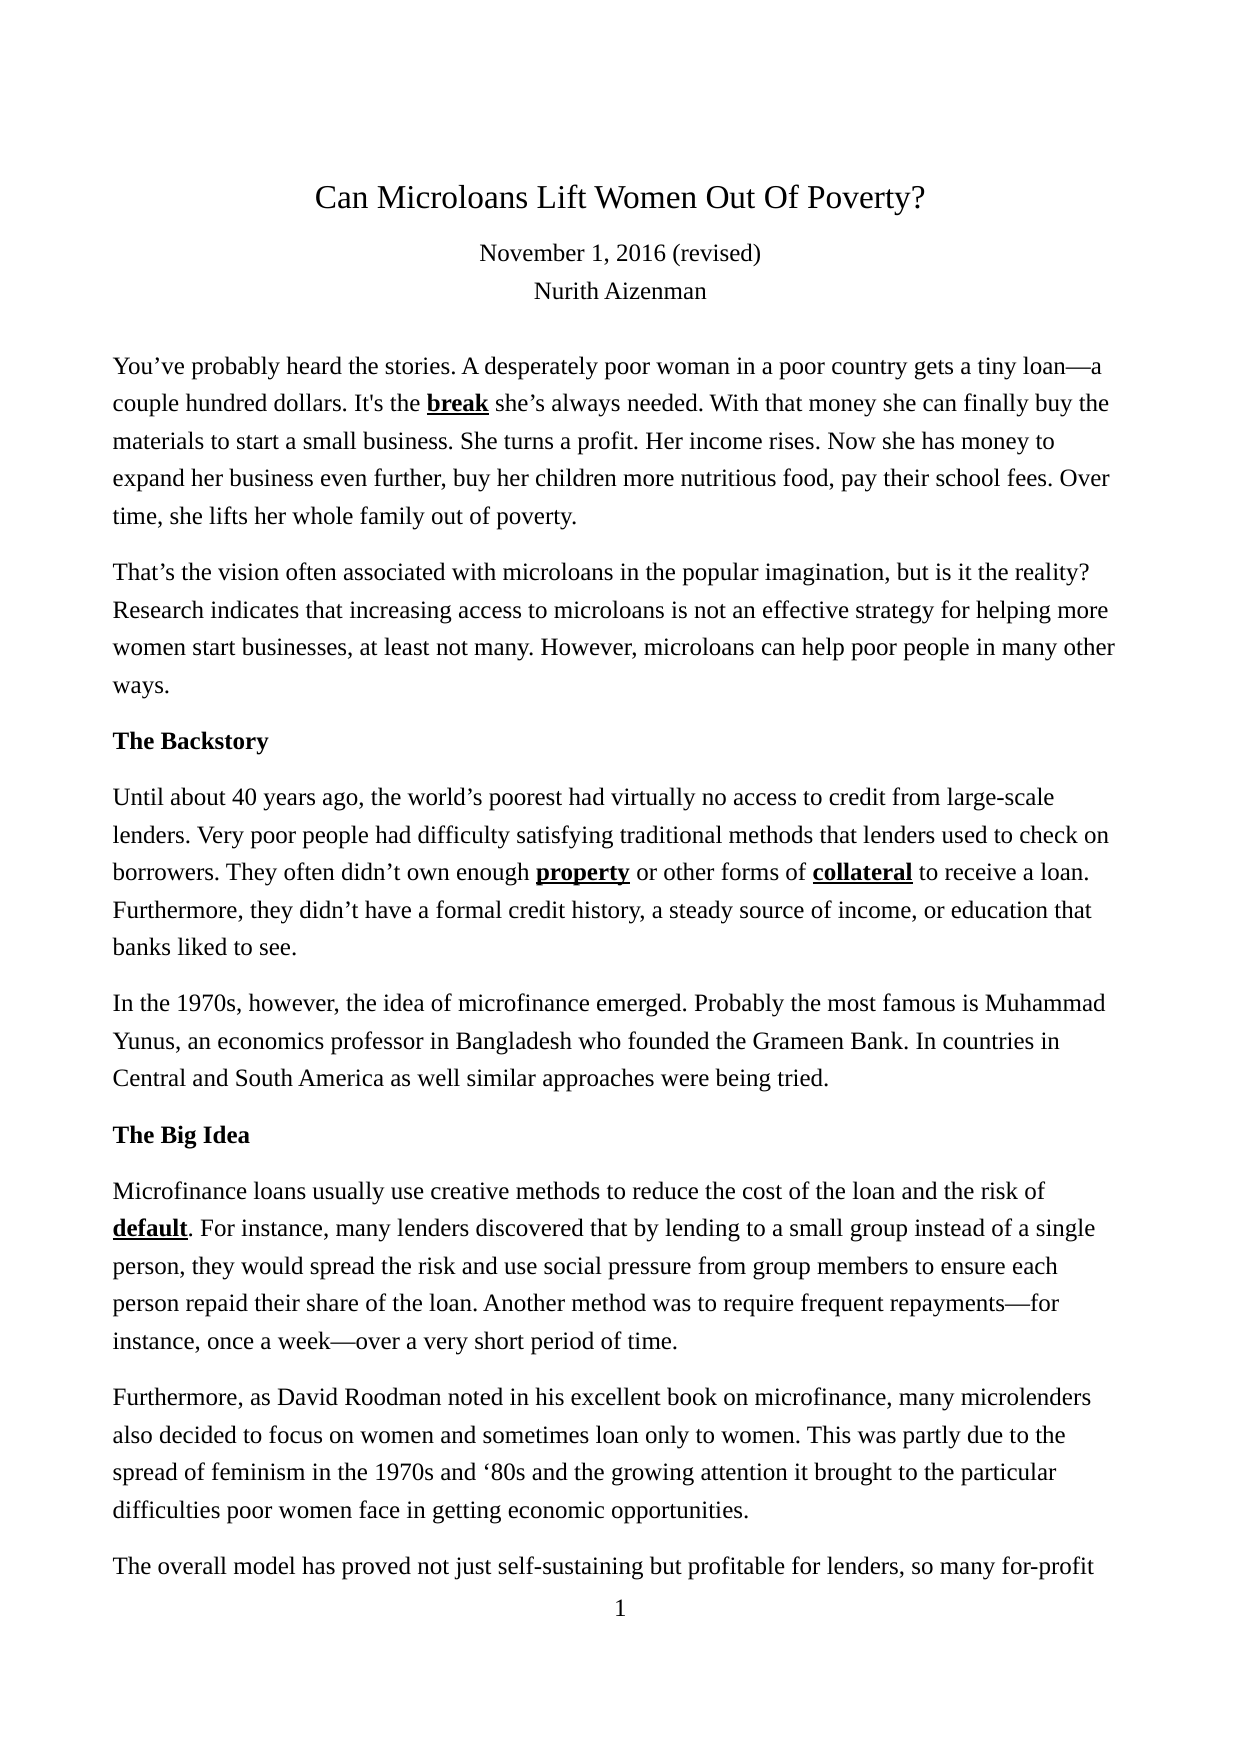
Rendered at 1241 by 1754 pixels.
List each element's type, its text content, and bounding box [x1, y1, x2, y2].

text Furthermore, as David Roodman noted in his excellent book on microfinance, many microlenders also decided to focus on women and sometimes loan only to women. This was partly due to the spread of feminism in the 1970s and ‘80s and the growing attention it brought to the particular difficulties poor women face in getting economic opportunities. [112, 1378, 1128, 1528]
text November 1, 2016 (revised) [112, 234, 1128, 272]
text The Big Idea [112, 1115, 1128, 1153]
text Can Microloans Lift Women Out Of Poverty? [112, 159, 1128, 234]
text Until about 40 years ago, the world’s poorest had virtually no access to credit from large-scale lenders. Very poor people had difficulty satisfying traditional methods that lenders used to check on borrowers. They often didn’t own enough property or other forms of collateral to receive a loan. Furthermore, they didn’t have a formal credit history, a steady source of income, or education that banks liked to see. [112, 778, 1128, 965]
text In the 1970s, however, the idea of microfinance emerged. Probably the most famous is Muhammad Yunus, an economics professor in Bangladesh who founded the Grameen Bank. In countries in Central and South America as well similar approaches were being tried. [112, 984, 1128, 1097]
text The Backstory [112, 722, 1128, 759]
text That’s the vision often associated with microloans in the popular imagination, but is it the reality? Research indicates that increasing access to microloans is not an effective strategy for helping more women start businesses, at least not many. However, microloans can help poor people in many other ways. [112, 553, 1128, 703]
text Microfinance loans usually use creative methods to reduce the cost of the loan and the risk of default. For instance, many lenders discovered that by lending to a small group instead of a single person, they would spread the risk and use social pressure from group members to ensure each person repaid their share of the loan. Another method was to require frequent repayments—for instance, once a week—over a very short period of time. [112, 1172, 1128, 1359]
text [112, 1547, 1128, 1584]
text You’ve probably heard the stories. A desperately poor woman in a poor country gets a tiny loan—a couple hundred dollars. It's the break she’s always needed. With that money she can finally buy the materials to start a small business. She turns a profit. Her income rises. Now she has money to expand her business even further, buy her children more nutritious food, pay their school fees. Over time, she lifts her whole family out of poverty. [112, 347, 1128, 534]
text Nurith Aizenman [112, 272, 1128, 309]
